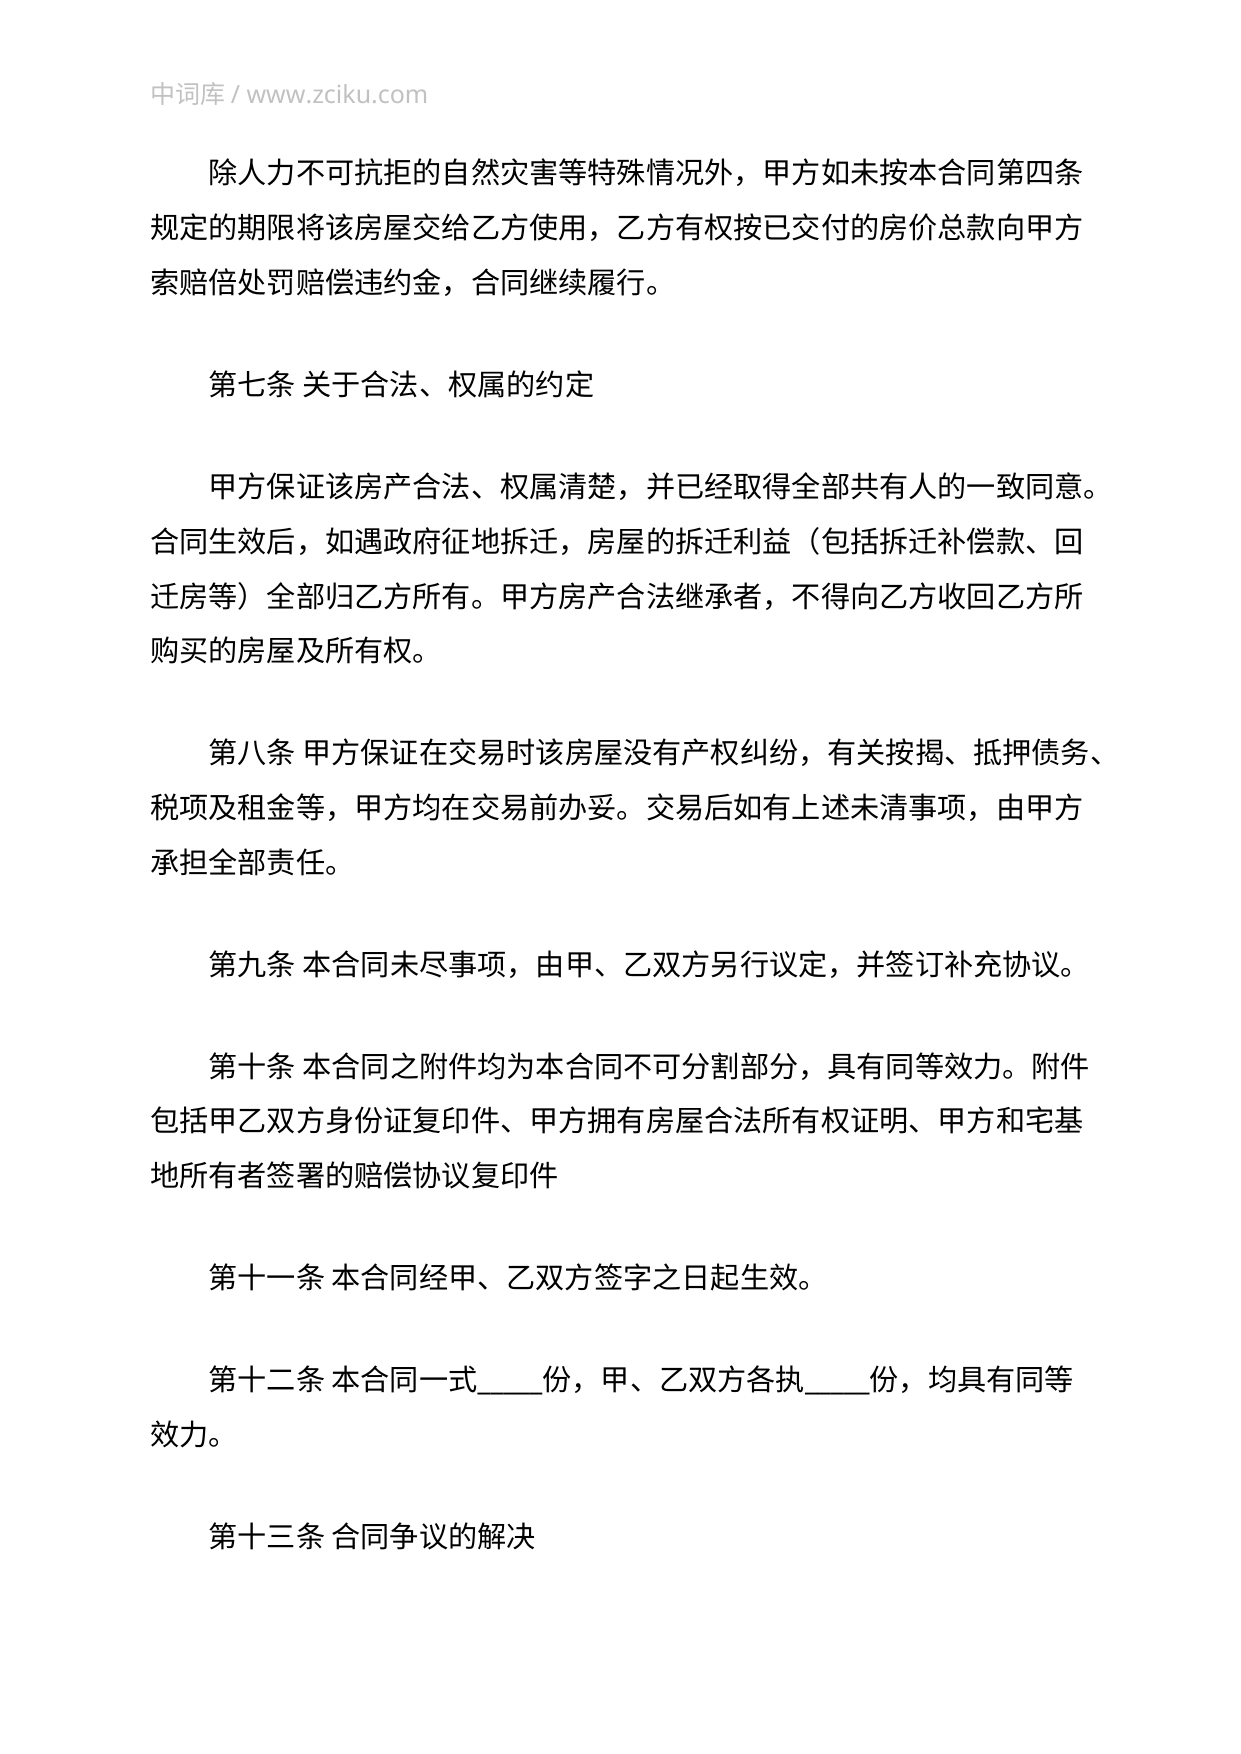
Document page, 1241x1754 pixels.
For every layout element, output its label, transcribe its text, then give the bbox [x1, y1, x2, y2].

text 第十三条 合同争议的解决 [150, 1513, 1090, 1556]
text 第十一条 本合同经甲、乙双方签字之日起生效。 [150, 1255, 1090, 1297]
text 第九条 本合同未尽事项，由甲、乙双方另行议定，并签订补充协议。 [150, 941, 1090, 984]
text 除人力不可抗拒的自然灾害等特殊情况外，甲方如未按本合同第四条规定的期限将该房屋交给乙方使用，乙方有权按已交付的房价总款向甲方索赔倍处罚赔偿违约金，合同继续履行。 [150, 150, 1090, 302]
text 第十条 本合同之附件均为本合同不可分割部分，具有同等效力。附件包括甲乙双方身份证复印件、甲方拥有房屋合法所有权证明、甲方和宅基地所有者签署的赔偿协议复印件 [150, 1043, 1090, 1195]
text 第七条 关于合法、权属的约定 [150, 362, 1090, 404]
text 第八条 甲方保证在交易时该房屋没有产权纠纷，有关按揭、抵押债务、税项及租金等，甲方均在交易前办妥。交易后如有上述未清事项，由甲方承担全部责任。 [150, 730, 1090, 882]
text 甲方保证该房产合法、权属清楚，并已经取得全部共有人的一致同意。合同生效后，如遇政府征地拆迁，房屋的拆迁利益（包括拆迁补偿款、回迁房等）全部归乙方所有。甲方房产合法继承者，不得向乙方收回乙方所购买的房屋及所有权。 [150, 463, 1090, 670]
text 第十二条 本合同一式_____份，甲、乙双方各执_____份，均具有同等效力。 [150, 1356, 1090, 1454]
